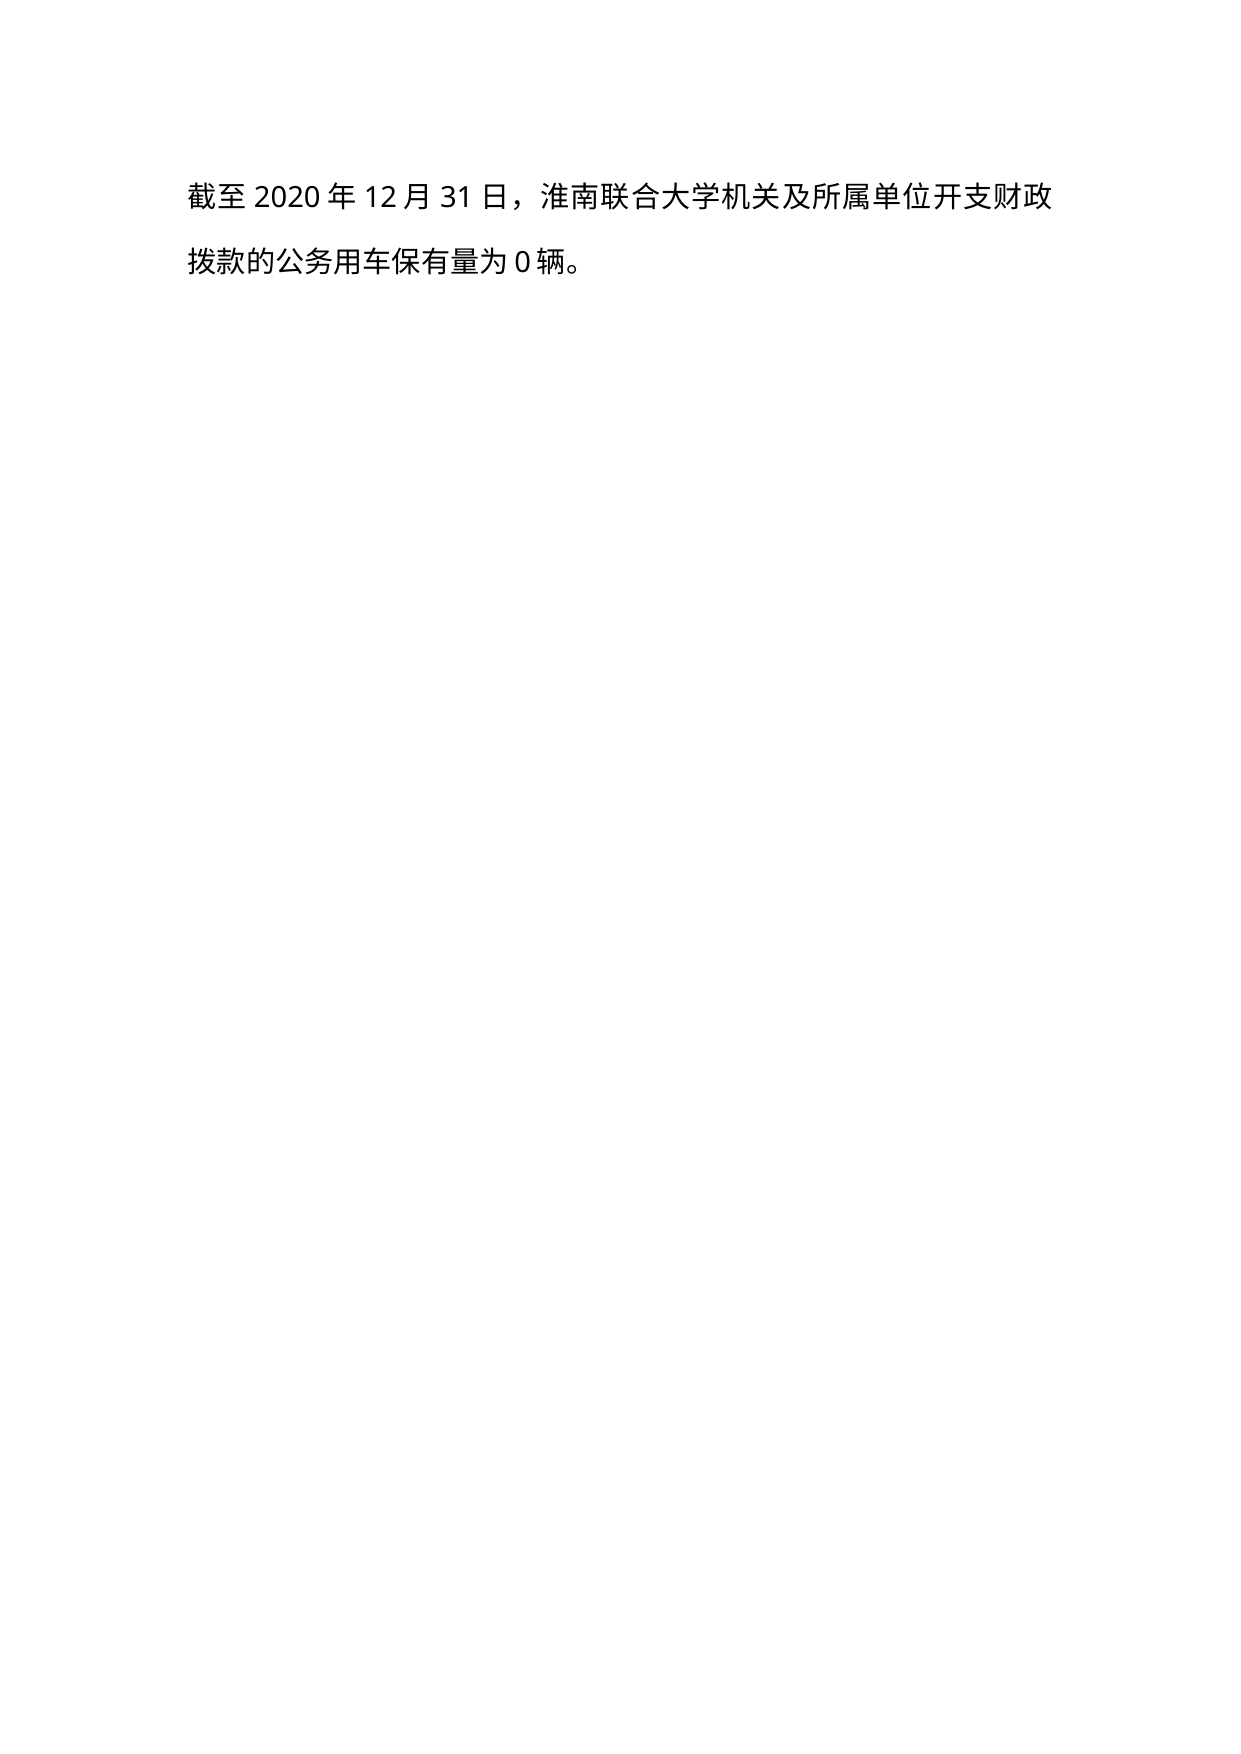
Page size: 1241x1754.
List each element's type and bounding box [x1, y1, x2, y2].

text [187, 162, 1053, 292]
